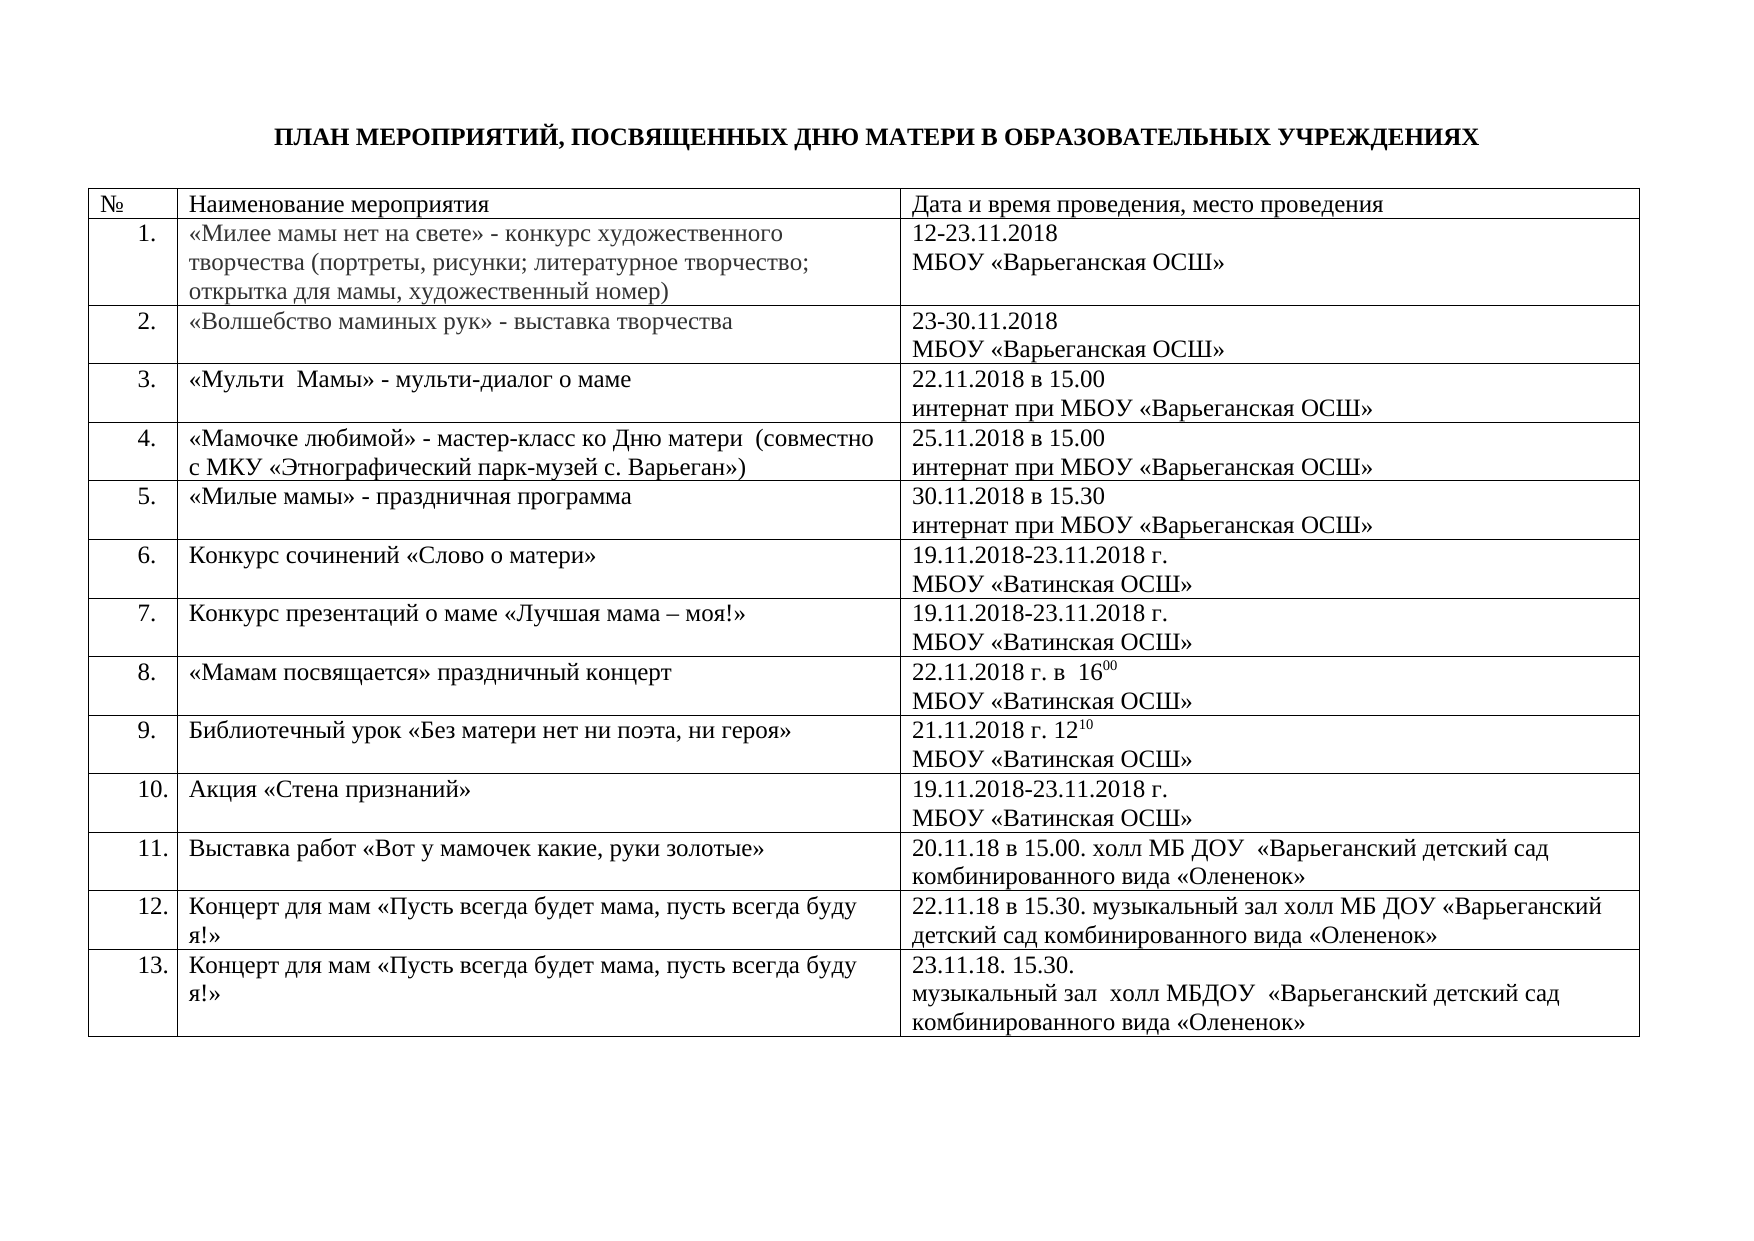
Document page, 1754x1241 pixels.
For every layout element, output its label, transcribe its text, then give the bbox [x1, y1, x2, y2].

table_cell «Мамам посвящается» праздничный концерт [178, 657, 900, 714]
table_cell [89, 950, 177, 1036]
table_cell [89, 306, 177, 363]
table_cell [89, 833, 177, 890]
table_cell [89, 540, 177, 597]
table_cell 22.11.18 в 15.30. музыкальный зал холл МБ ДОУ «Варьеганский детский сад комбинированного вида «Олененок» [901, 891, 1639, 949]
table_cell 20.11.18 в 15.00. холл МБ ДОУ «Варьеганский детский сад комбинированного вида «Олененок» [901, 833, 1639, 890]
table_cell [89, 481, 177, 539]
table_cell 12-23.11.2018 МБОУ «Варьеганская ОСШ» [901, 219, 1639, 305]
table_cell «Милые мамы» - праздничная программа [178, 481, 900, 539]
table_cell «Мульти Мамы» - мульти-диалог о маме [178, 364, 900, 422]
text ПЛАН МЕРОПРИЯТИЙ, ПОСВЯЩЕННЫХ ДНЮ МАТЕРИ В ОБРАЗОВАТЕЛЬНЫХ УЧРЕЖДЕНИЯХ [118, 122, 1636, 150]
table_cell 23.11.18. 15.30. музыкальный зал холл МБДОУ «Варьеганский детский сад комбинированного вида «Олененок» [901, 950, 1639, 1036]
table_cell Концерт для мам «Пусть всегда будет мама, пусть всегда буду я!» [178, 950, 900, 1036]
table_cell Акция «Стена признаний» [178, 774, 900, 832]
table_cell Выставка работ «Вот у мамочек какие, руки золотые» [178, 833, 900, 890]
table_header Дата и время проведения, место проведения [901, 189, 1639, 217]
table_cell 21.11.2018 г. 1210 МБОУ «Ватинская ОСШ» [901, 716, 1639, 773]
table_cell 19.11.2018-23.11.2018 г. МБОУ «Ватинская ОСШ» [901, 774, 1639, 832]
table_cell [89, 716, 177, 773]
table_cell [89, 657, 177, 714]
table_cell 22.11.2018 в 15.00 интернат при МБОУ «Варьеганская ОСШ» [901, 364, 1639, 422]
table_cell «Мамочке любимой» - мастер-класс ко Дню матери (совместно с МКУ «Этнографический парк-музей с. Варьеган») [178, 423, 900, 480]
table_cell Конкурс презентаций о маме «Лучшая мама – моя!» [178, 599, 900, 656]
table_cell 23-30.11.2018 МБОУ «Варьеганская ОСШ» [901, 306, 1639, 363]
table_cell [89, 599, 177, 656]
table_cell [89, 774, 177, 832]
table_header Наименование мероприятия [178, 189, 900, 217]
table_cell 25.11.2018 в 15.00 интернат при МБОУ «Варьеганская ОСШ» [901, 423, 1639, 480]
table_cell Концерт для мам «Пусть всегда будет мама, пусть всегда буду я!» [178, 891, 900, 949]
table_cell Библиотечный урок «Без матери нет ни поэта, ни героя» [178, 716, 900, 773]
table_cell [89, 364, 177, 422]
table_cell «Волшебство маминых рук» - выставка творчества [178, 306, 900, 363]
table_cell [89, 219, 177, 305]
table_cell 22.11.2018 г. в 1600 МБОУ «Ватинская ОСШ» [901, 657, 1639, 714]
table_cell «Милее мамы нет на свете» - конкурс художественного творчества (портреты, рисунки; литературное творчество; открытка для мамы, художественный номер) [178, 219, 900, 305]
table_cell [89, 891, 177, 949]
table_cell 19.11.2018-23.11.2018 г. МБОУ «Ватинская ОСШ» [901, 540, 1639, 597]
table_cell 30.11.2018 в 15.30 интернат при МБОУ «Варьеганская ОСШ» [901, 481, 1639, 539]
table_cell Конкурс сочинений «Слово о матери» [178, 540, 900, 597]
table_cell 19.11.2018-23.11.2018 г. МБОУ «Ватинская ОСШ» [901, 599, 1639, 656]
table_cell [89, 423, 177, 480]
table_header № [89, 189, 177, 217]
